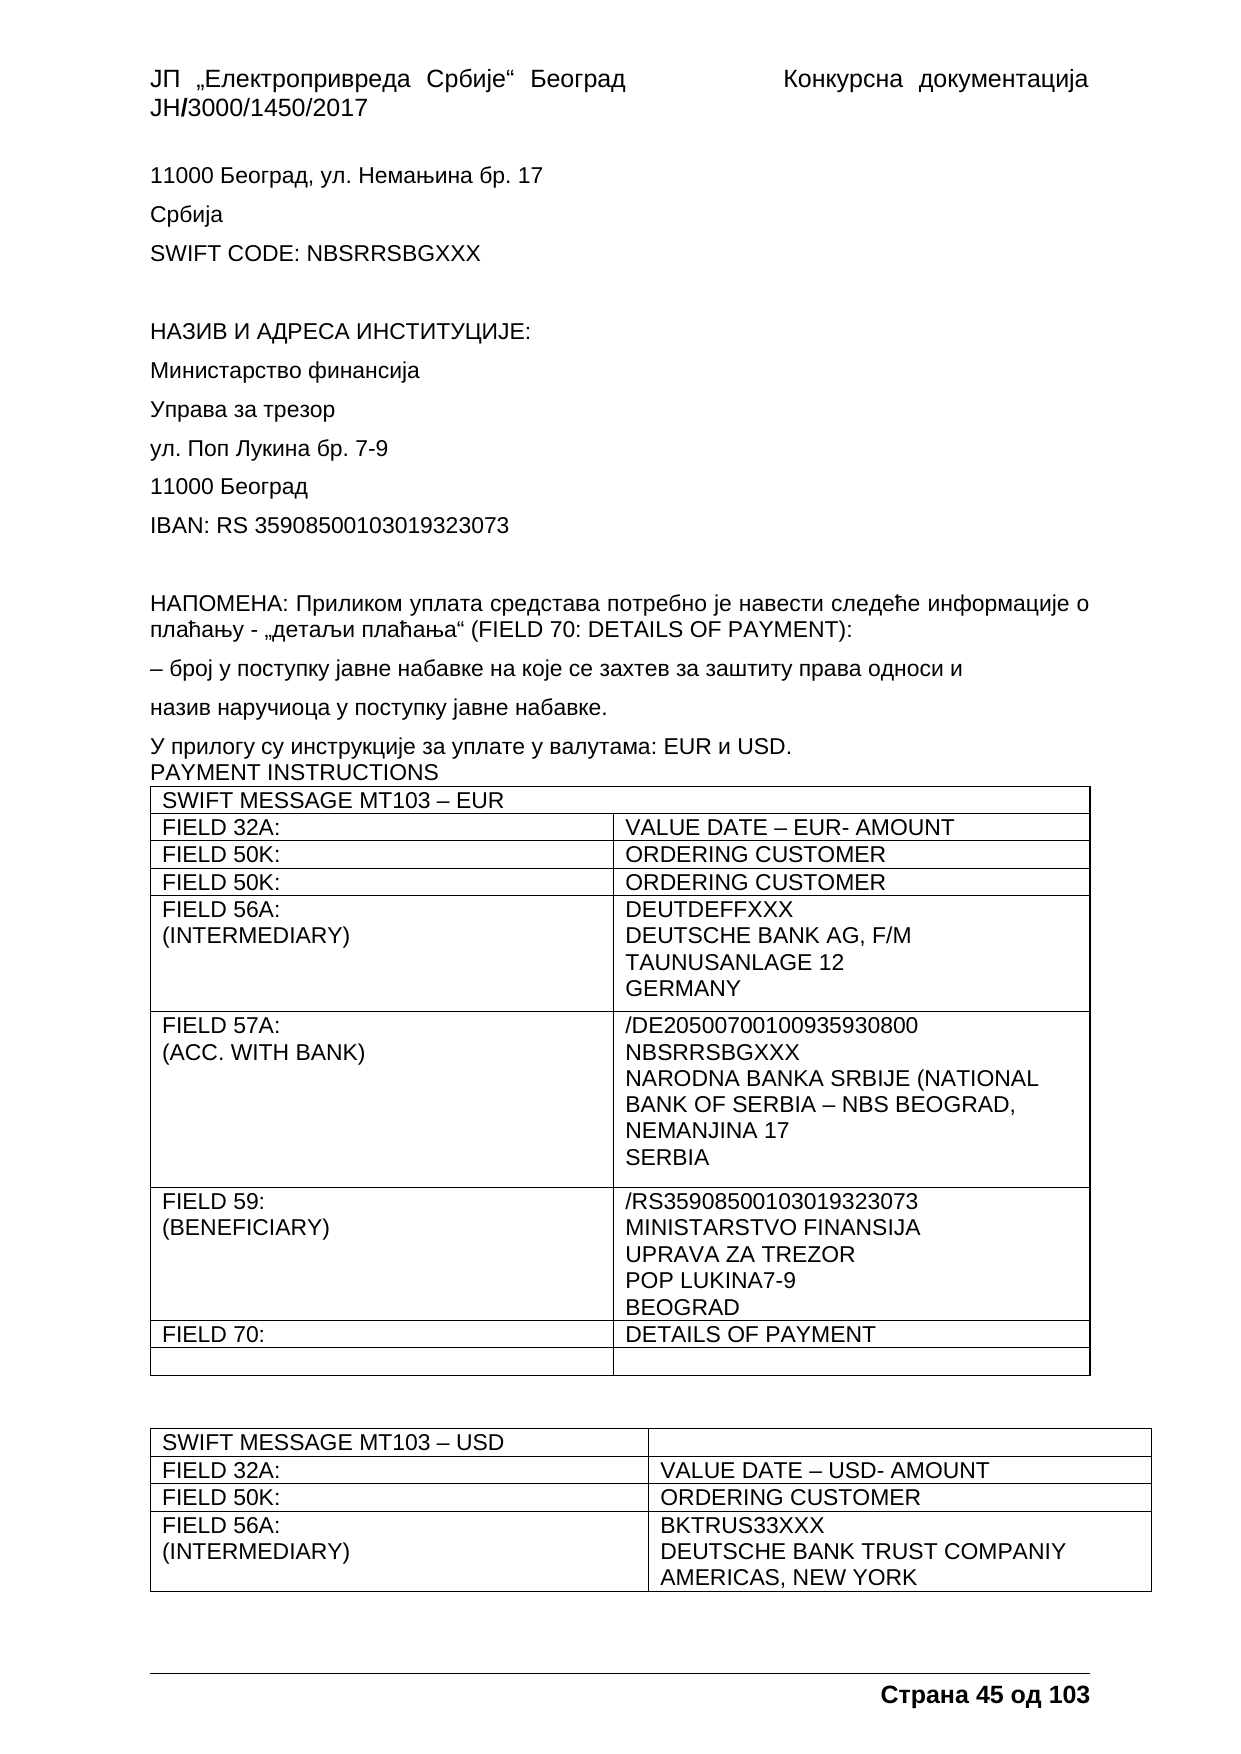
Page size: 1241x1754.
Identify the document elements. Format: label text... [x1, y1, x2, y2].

text Србија [150, 201, 1090, 228]
text IBAN: RS 35908500103019323073 [150, 512, 1090, 538]
table_cell FIELD 32A: [151, 814, 613, 840]
text PAYMENT INSTRUCTIONS [150, 759, 1090, 786]
table_cell ORDERING CUSTOMER [649, 1484, 1151, 1511]
text У прилогу су инструкције за уплате у валутама: EUR и USD. [150, 733, 1090, 759]
text ул. Поп Лукина бр. 7-9 [150, 434, 1090, 461]
table_cell FIELD 50K: [151, 869, 613, 895]
table_cell FIELD 50K: [151, 841, 613, 868]
table_cell ORDERING CUSTOMER [614, 869, 1089, 895]
table_cell ORDERING CUSTOMER [614, 841, 1089, 868]
table_cell DEUTDEFFXXX DEUTSCHE BANK AG, F/M TAUNUSANLAGE 12 GERMANY [614, 896, 1089, 1011]
table_cell [151, 1348, 613, 1374]
table_cell FIELD 56A: (INTERMEDIARY) [151, 896, 613, 1011]
text 11000 Београд [150, 473, 1090, 500]
text Управа за трезор [150, 396, 1090, 422]
text SWIFT CODE: NBSRRSBGXXX [150, 240, 1090, 267]
table_cell VALUE DATE – EUR- AMOUNT [614, 814, 1089, 840]
table_cell /DE20500700100935930800 NBSRRSBGXXX NARODNA BANKA SRBIJE (NATIONAL BANK OF SERBIA – NBS BEOGRAD, NEMANJINA 17 SERBIA [614, 1012, 1089, 1187]
table_cell FIELD 32A: [151, 1457, 648, 1483]
text 11000 Београд, ул. Немањина бр. 17 [150, 162, 1090, 189]
table_cell FIELD 70: [151, 1321, 613, 1347]
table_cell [151, 1512, 648, 1591]
table_cell FIELD 50K: [151, 1484, 648, 1511]
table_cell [649, 1512, 1151, 1591]
table_header [649, 1429, 1151, 1456]
table_header SWIFT MESSAGE MT103 – EUR [151, 787, 1089, 813]
text – број у поступку јавне набавке на које се захтев за заштиту права односи и [150, 655, 1090, 681]
text назив наручиоца у поступку јавне набавке. [150, 694, 1090, 720]
text Министарство финансија [150, 357, 1090, 383]
table_cell VALUE DATE – USD- AMOUNT [649, 1457, 1151, 1483]
text НАЗИВ И АДРЕСА ИНСТИТУЦИЈЕ: [150, 318, 1090, 344]
text НАПОМЕНА: Приликом уплата средстава потребно је навести следеће информације о плаћању - „детаљи плаћања“ (FIELD 70: DETAILS OF PAYMENT): [150, 590, 1090, 643]
table_header SWIFT MESSAGE MT103 – USD [151, 1429, 648, 1456]
table_cell [614, 1348, 1089, 1374]
table_cell /RS35908500103019323073 MINISTARSTVO FINANSIJA UPRAVA ZA TREZOR POP LUKINA7-9 BEOGRAD [614, 1188, 1089, 1320]
table_cell FIELD 57A: (ACC. WITH BANK) [151, 1012, 613, 1187]
table_cell FIELD 59: (BENEFICIARY) [151, 1188, 613, 1320]
table_cell DETAILS OF PAYMENT [614, 1321, 1089, 1347]
